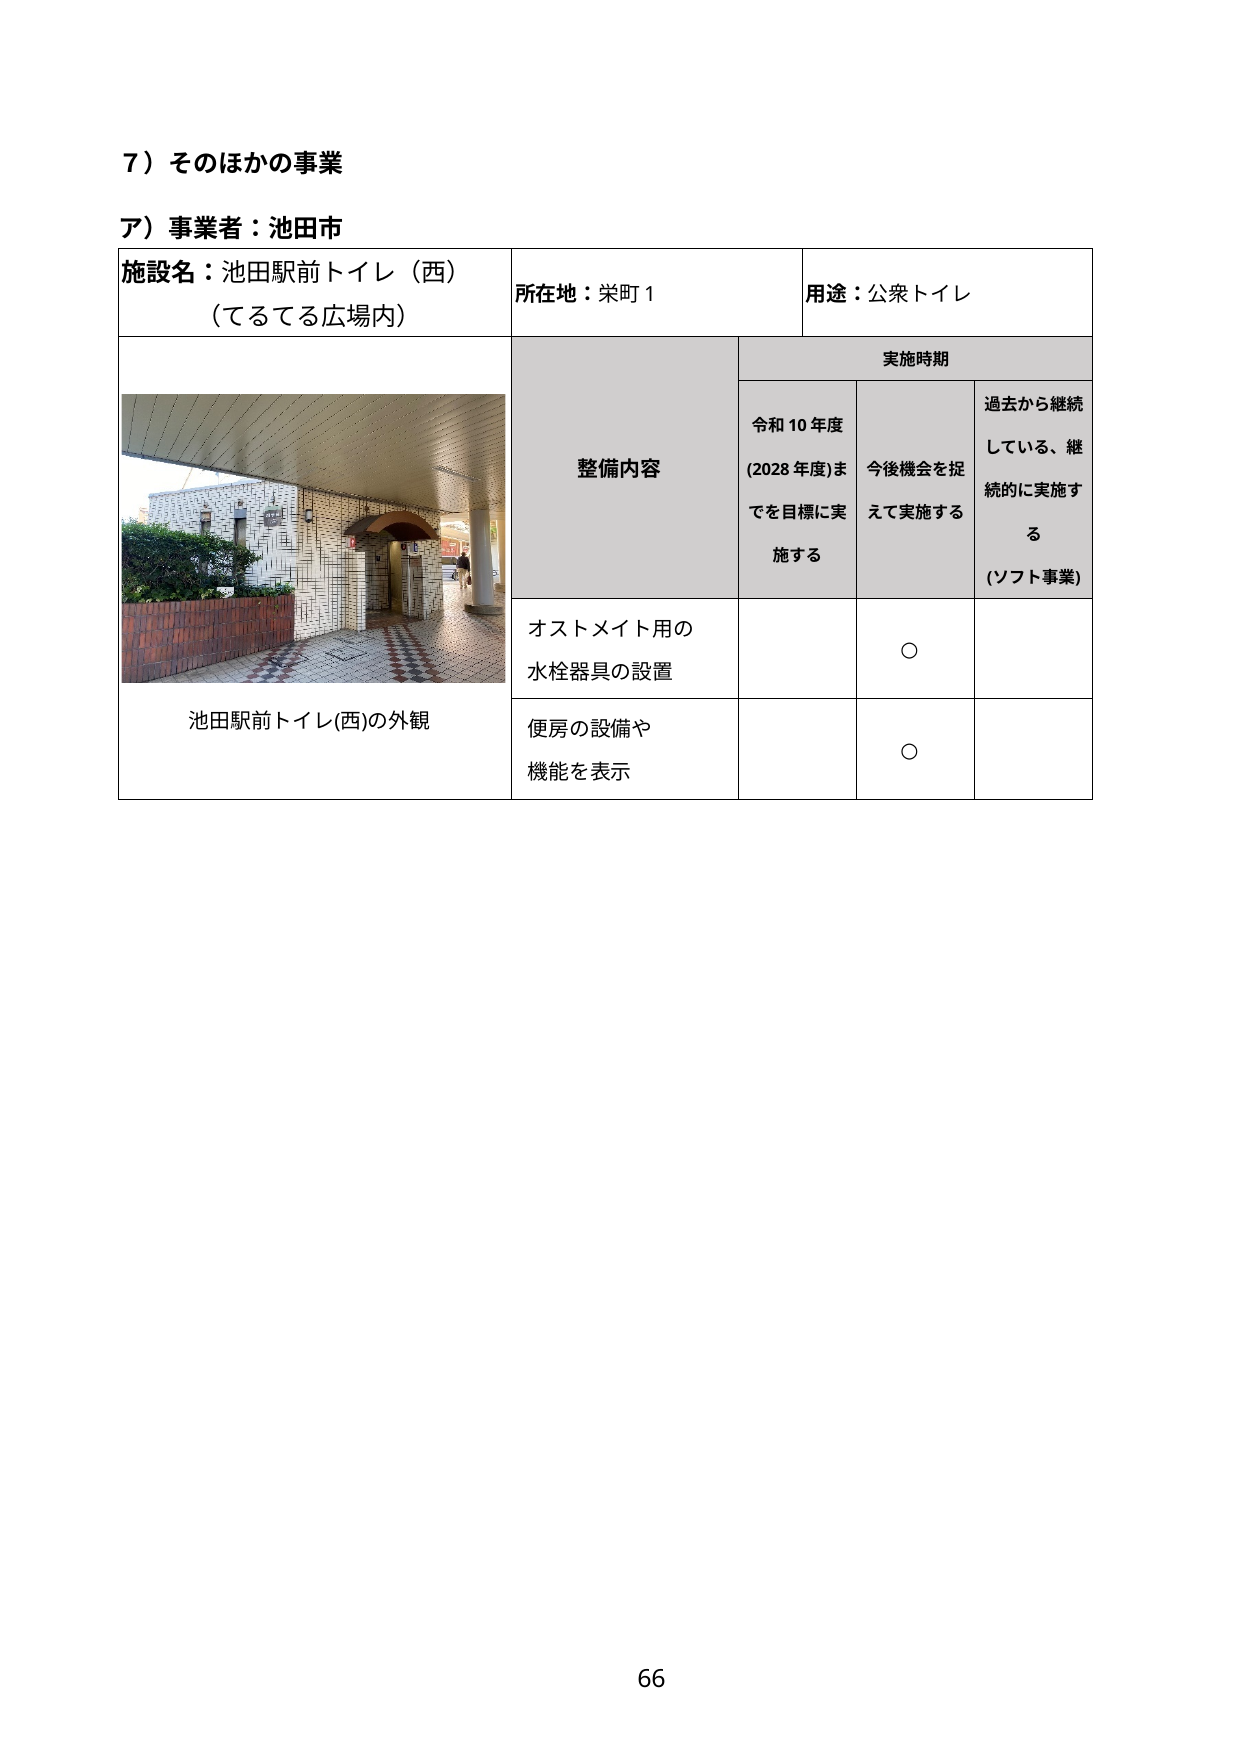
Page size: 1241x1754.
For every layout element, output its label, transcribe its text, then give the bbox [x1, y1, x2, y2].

table_cell 池田駅前トイレ(西)の外観 [119, 337, 511, 799]
subtitle そのほかの事業 [118, 140, 1122, 183]
subtitle 事業者：池田市 [118, 205, 1109, 248]
table_header 用途：公衆トイレ [803, 249, 1092, 336]
table_cell ○ [857, 599, 974, 698]
table_cell 整備内容 [512, 337, 738, 598]
table_cell 令和10年度(2028年度)までを目標に実施する [739, 381, 856, 598]
table_cell 過去から継続している、継続的に実施する (ソフト事業) [975, 381, 1092, 598]
table_cell ○ [857, 699, 974, 799]
table_cell 実施時期 [739, 337, 1092, 380]
table_cell [975, 699, 1092, 799]
table_cell [739, 699, 856, 799]
table_cell [975, 599, 1092, 698]
picture [121, 394, 506, 683]
table_header 所在地：栄町1 [512, 249, 802, 336]
table_cell 便房の設備や 機能を表示 [512, 699, 738, 799]
table_cell オストメイト用の 水栓器具の設置 [512, 599, 738, 698]
table_cell [739, 599, 856, 698]
table_header 施設名：池田駅前トイレ（西） （てるてる広場内） [119, 249, 511, 336]
table_cell 今後機会を捉えて実施する [857, 381, 974, 598]
